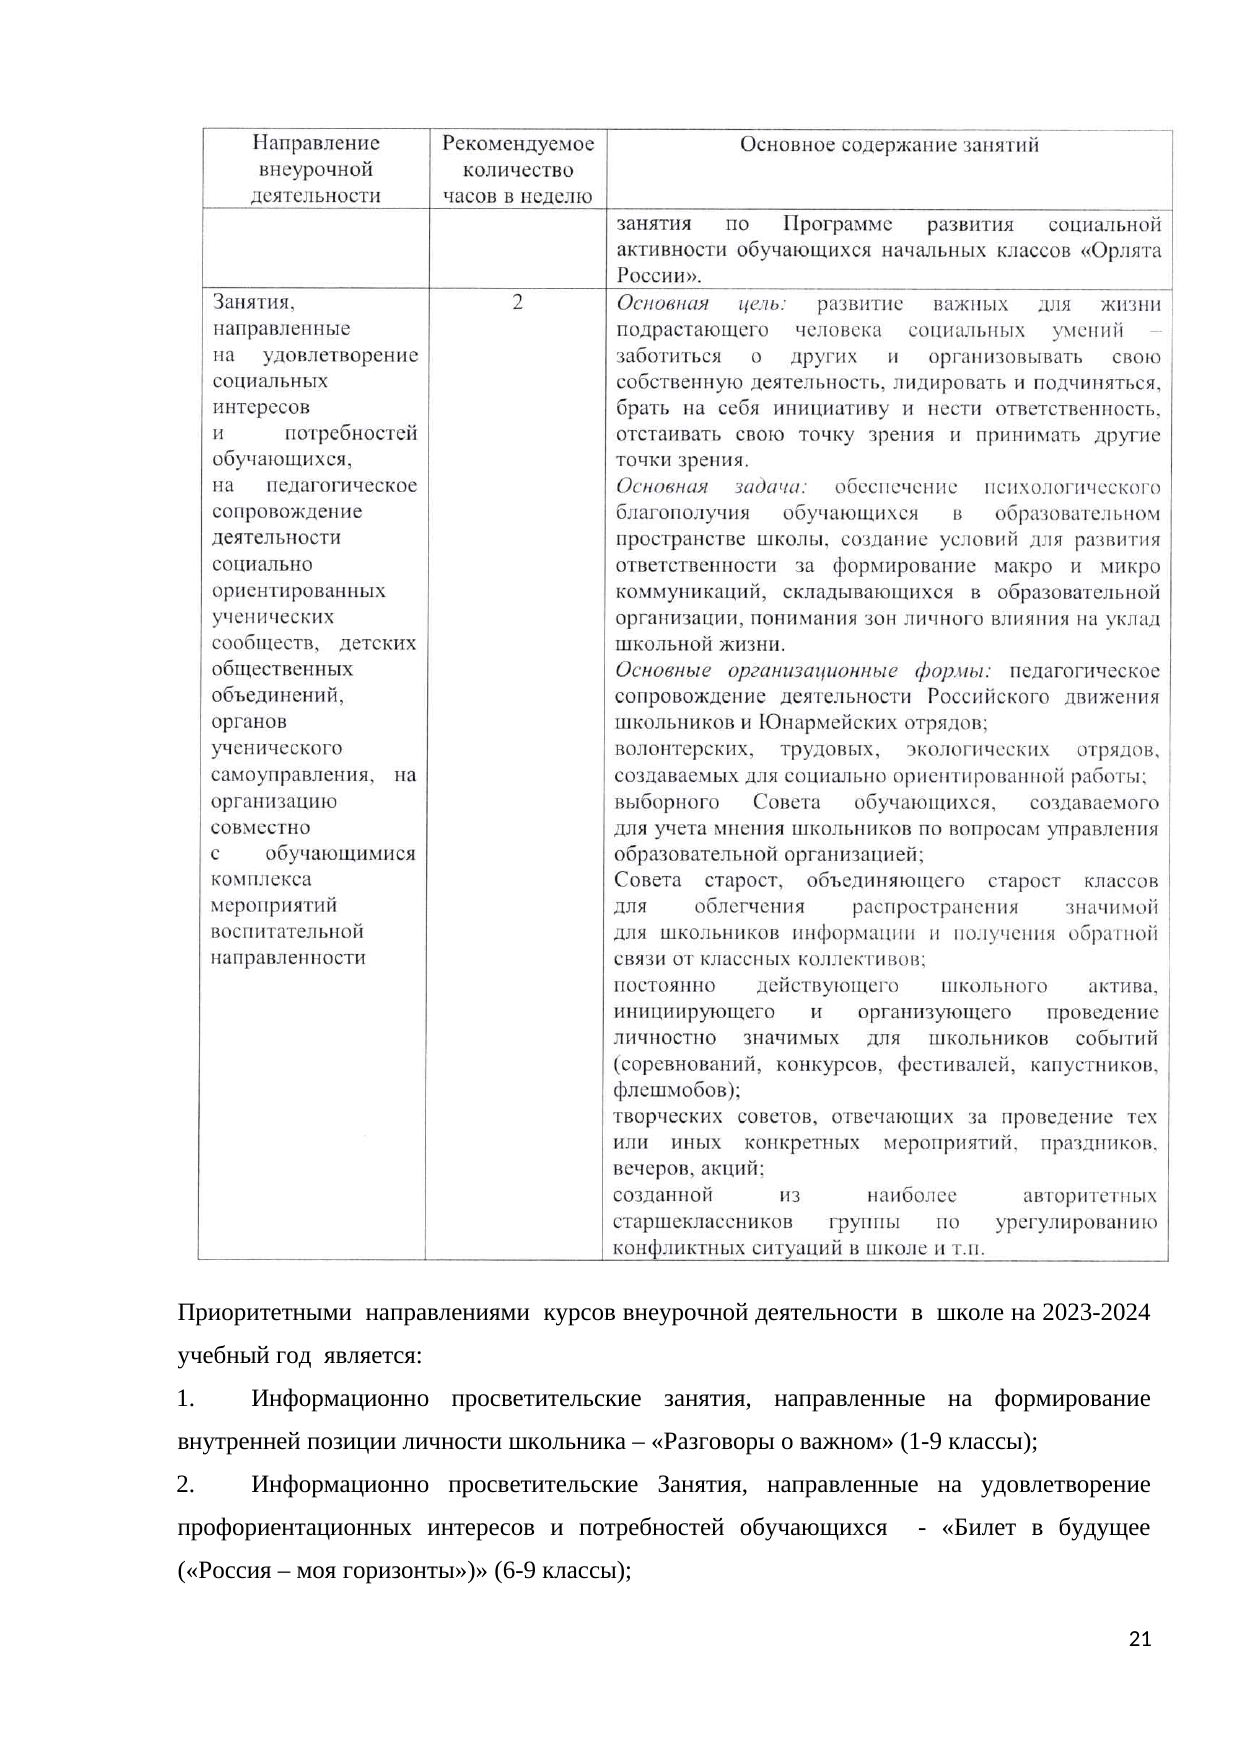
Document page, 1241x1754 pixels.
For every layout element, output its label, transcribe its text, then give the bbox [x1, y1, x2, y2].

text Приоритетными направлениями курсов внеурочной деятельности в школе на 2023-2024 учебный год является: [177, 1283, 1152, 1368]
list Информационно просветительские занятия, направленные на формирование внутренней позиции личности школьника – «Разговоры о важном» (1-9 классы); [176, 1383, 1152, 1455]
list Информационно просветительские Занятия, направленные на удовлетворение профориентационных интересов и потребностей обучающихся - «Билет в будущее («Россия – моя горизонты»)» (6-9 классы); [176, 1469, 1152, 1584]
picture [177, 118, 1210, 1283]
